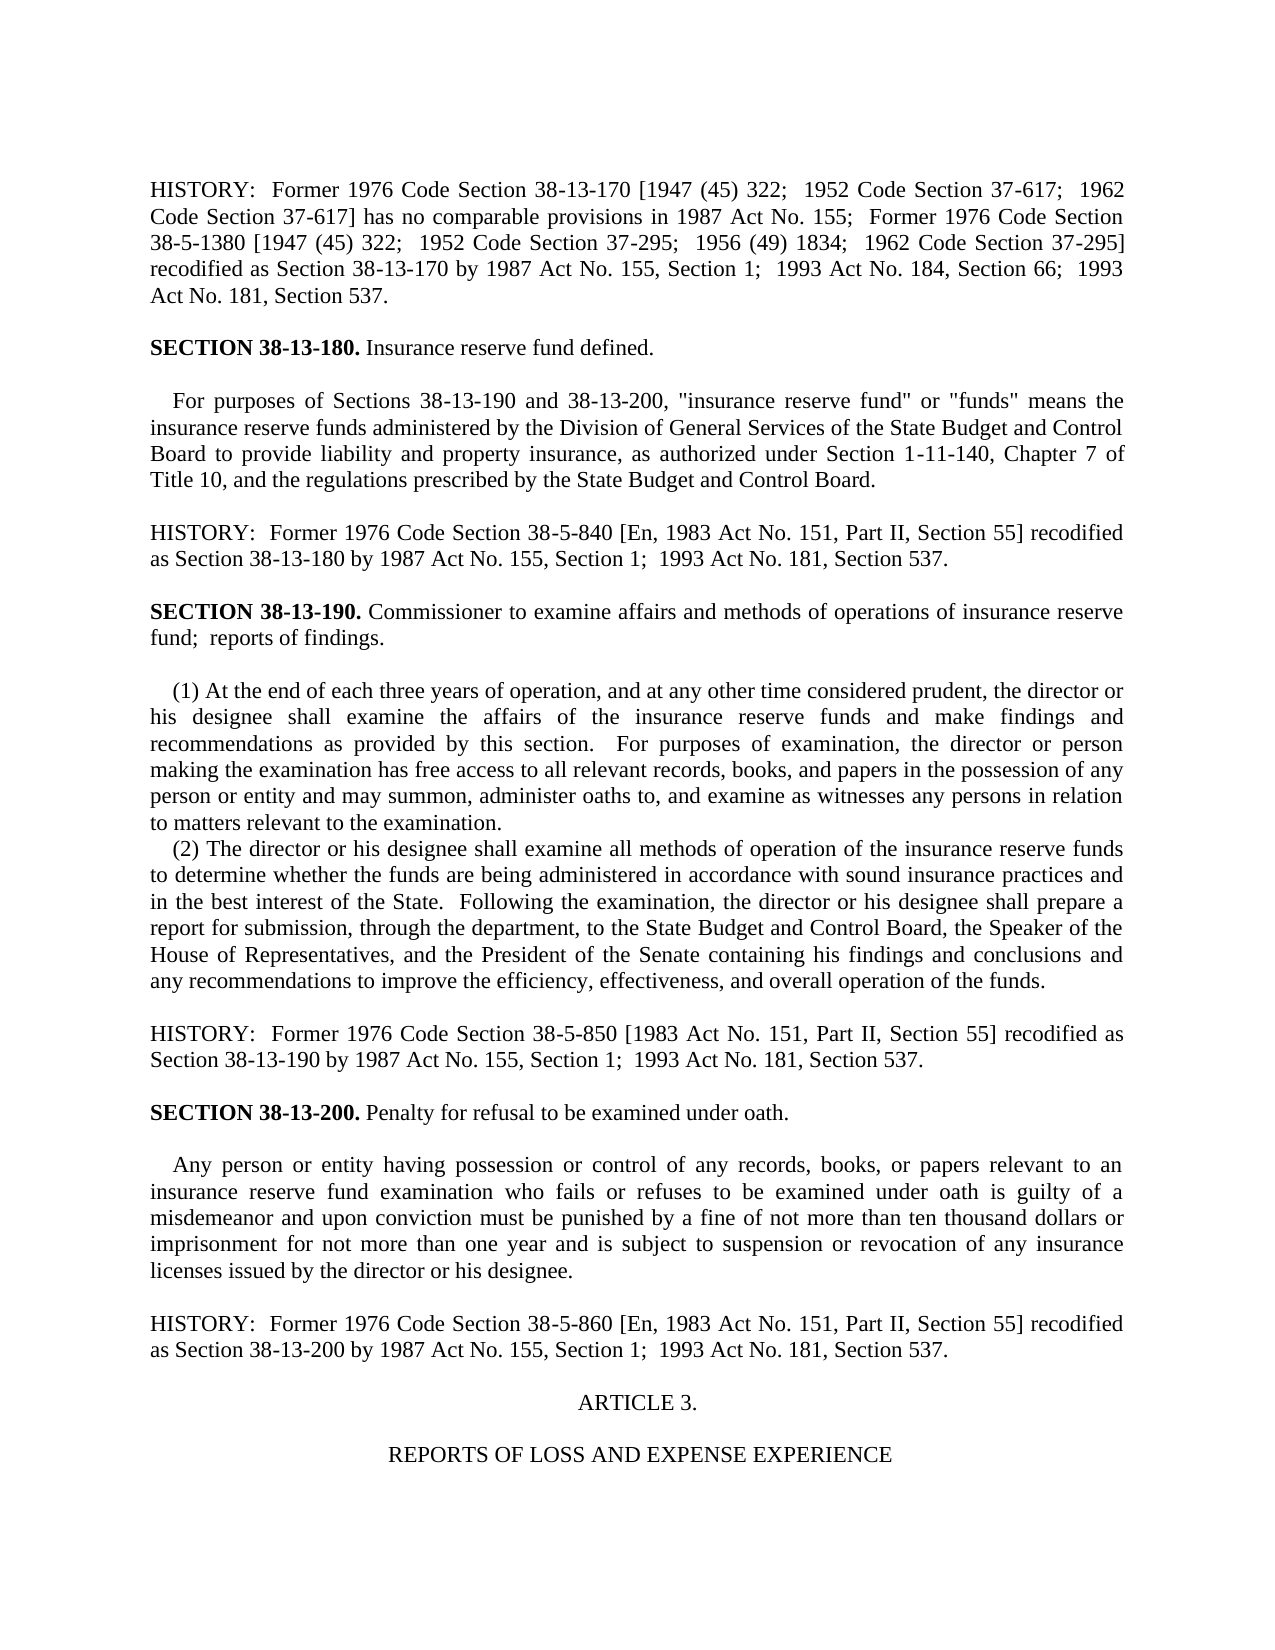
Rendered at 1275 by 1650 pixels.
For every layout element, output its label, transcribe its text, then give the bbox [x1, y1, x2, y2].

text SECTION 38-13-180. Insurance reserve fund defined. [150, 334, 1125, 361]
text HISTORY: Former 1976 Code Section 38-5-860 [En, 1983 Act No. 151, Part II, Section 55] recodified as Section 38-13-200 by 1987 Act No. 155, Section 1; 1993 Act No. 181, Section 537. [150, 1309, 1125, 1362]
text For purposes of Sections 38-13-190 and 38-13-200, "insurance reserve fund" or "funds" means the insurance reserve funds administered by the Division of General Services of the State Budget and Control Board to provide liability and property insurance, as authorized under Section 1-11-140, Chapter 7 of Title 10, and the regulations prescribed by the State Budget and Control Board. [150, 387, 1125, 493]
text HISTORY: Former 1976 Code Section 38-5-840 [En, 1983 Act No. 151, Part II, Section 55] recodified as Section 38-13-180 by 1987 Act No. 155, Section 1; 1993 Act No. 181, Section 537. [150, 519, 1125, 572]
text REPORTS OF LOSS AND EXPENSE EXPERIENCE [150, 1441, 1125, 1468]
text (2) The director or his designee shall examine all methods of operation of the insurance reserve funds to determine whether the funds are being administered in accordance with sound insurance practices and in the best interest of the State. Following the examination, the director or his designee shall prepare a report for submission, through the department, to the State Budget and Control Board, the Speaker of the House of Representatives, and the President of the Senate containing his findings and conclusions and any recommendations to improve the efficiency, effectiveness, and overall operation of the funds. [150, 835, 1125, 993]
text SECTION 38-13-190. Commissioner to examine affairs and methods of operations of insurance reserve fund; reports of findings. [150, 598, 1125, 651]
text HISTORY: Former 1976 Code Section 38-5-850 [1983 Act No. 151, Part II, Section 55] recodified as Section 38-13-190 by 1987 Act No. 155, Section 1; 1993 Act No. 181, Section 537. [150, 1020, 1125, 1072]
text Any person or entity having possession or control of any records, books, or papers relevant to an insurance reserve fund examination who fails or refuses to be examined under oath is guilty of a misdemeanor and upon conviction must be punished by a fine of not more than ten thousand dollars or imprisonment for not more than one year and is subject to suspension or revocation of any insurance licenses issued by the director or his designee. [150, 1151, 1125, 1283]
text HISTORY: Former 1976 Code Section 38-13-170 [1947 (45) 322; 1952 Code Section 37-617; 1962 Code Section 37-617] has no comparable provisions in 1987 Act No. 155; Former 1976 Code Section 38-5-1380 [1947 (45) 322; 1952 Code Section 37-295; 1956 (49) 1834; 1962 Code Section 37-295] recodified as Section 38-13-170 by 1987 Act No. 155, Section 1; 1993 Act No. 184, Section 66; 1993 Act No. 181, Section 537. [150, 176, 1125, 308]
text ARTICLE 3. [150, 1389, 1125, 1415]
text SECTION 38-13-200. Penalty for refusal to be examined under oath. [150, 1099, 1125, 1125]
text (1) At the end of each three years of operation, and at any other time considered prudent, the director or his designee shall examine the affairs of the insurance reserve funds and make findings and recommendations as provided by this section. For purposes of examination, the director or person making the examination has free access to all relevant records, books, and papers in the possession of any person or entity and may summon, administer oaths to, and examine as witnesses any persons in relation to matters relevant to the examination. [150, 677, 1125, 835]
